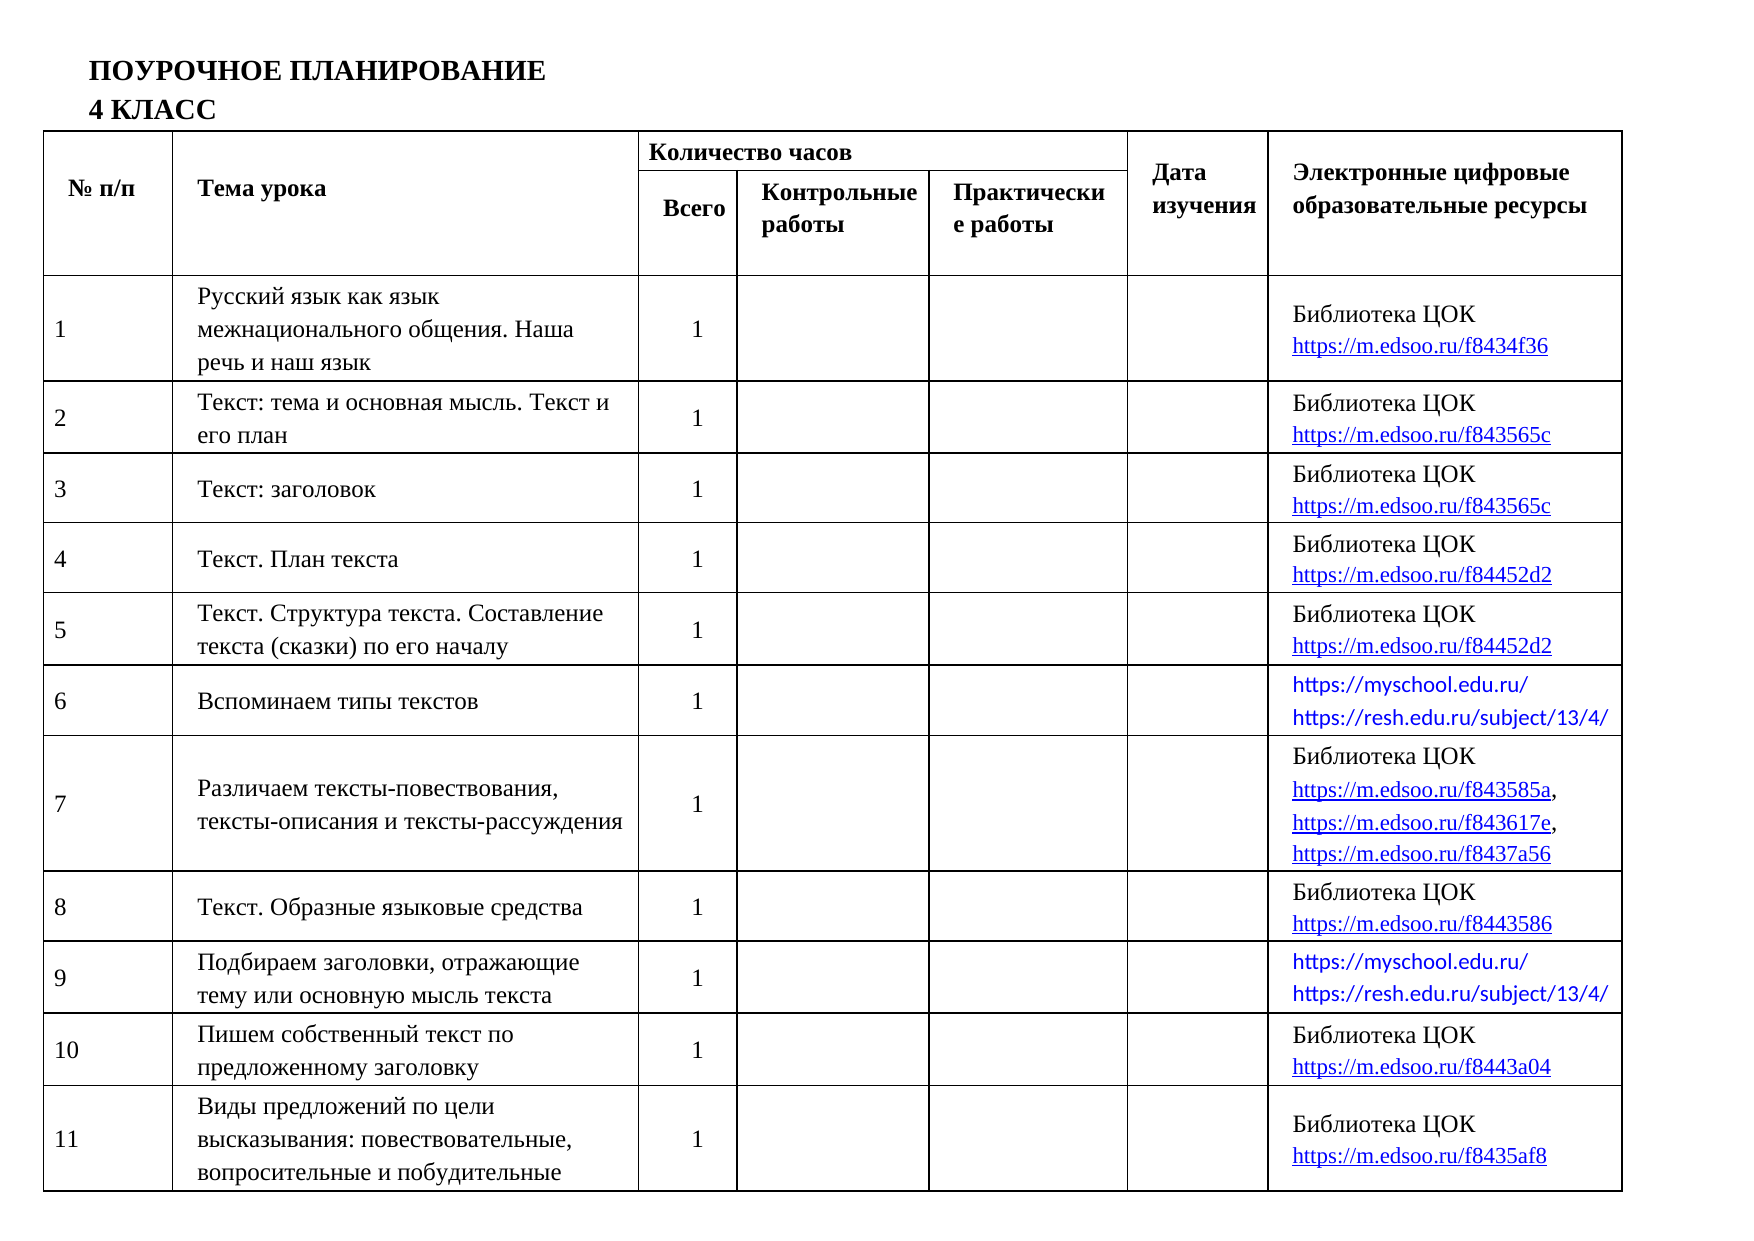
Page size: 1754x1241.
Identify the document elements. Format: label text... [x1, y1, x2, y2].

table_cell [930, 454, 1127, 522]
table_cell Библиотека ЦОК https://m.edsoo.ru/f843565c [1269, 382, 1621, 452]
table_cell 1 [639, 942, 736, 1012]
table_cell Русский язык как язык межнационального общения. Наша речь и наш язык [173, 276, 638, 380]
table_cell 4 [44, 523, 172, 591]
table_cell [930, 523, 1127, 591]
table_cell [738, 1014, 928, 1085]
table_cell 1 [639, 872, 736, 940]
table_cell [1128, 276, 1267, 380]
table_cell [738, 666, 928, 735]
table_cell [1128, 1086, 1267, 1190]
table_cell 10 [44, 1014, 172, 1085]
table_cell [738, 1086, 928, 1190]
table_cell 9 [44, 942, 172, 1012]
table_cell Текст. Структура текста. Составление текста (сказки) по его началу [173, 593, 638, 664]
table_cell Всего [639, 171, 736, 274]
table_cell 5 [44, 593, 172, 664]
table_cell [930, 1086, 1127, 1190]
table_cell Библиотека ЦОК https://m.edsoo.ru/f84452d2 [1269, 523, 1621, 591]
table_cell Библиотека ЦОК https://m.edsoo.ru/f8434f36 [1269, 276, 1621, 380]
table_cell 6 [44, 666, 172, 735]
table_cell Практические работы [930, 171, 1127, 274]
table_cell [1128, 1014, 1267, 1085]
table_cell [738, 523, 928, 591]
table_cell Текст: тема и основная мысль. Текст и его план [173, 382, 638, 452]
table_cell [930, 1014, 1127, 1085]
table_cell [738, 276, 928, 380]
table_cell Различаем тексты-повествования, тексты-описания и тексты-рассуждения [173, 736, 638, 870]
table_cell [738, 942, 928, 1012]
table_header Дата изучения [1128, 132, 1267, 274]
table_cell 1 [639, 1014, 736, 1085]
table_cell Библиотека ЦОК https://m.edsoo.ru/f843565c [1269, 454, 1621, 522]
table_cell 1 [44, 276, 172, 380]
table_cell Текст. Образные языковые средства [173, 872, 638, 940]
table_cell [1128, 382, 1267, 452]
table_cell Вспоминаем типы текстов [173, 666, 638, 735]
table_cell 3 [44, 454, 172, 522]
table_cell Пишем собственный текст по предложенному заголовку [173, 1014, 638, 1085]
table_cell [930, 872, 1127, 940]
table_cell 1 [639, 736, 736, 870]
table_cell 1 [639, 454, 736, 522]
table_cell 8 [44, 872, 172, 940]
table_cell [1128, 523, 1267, 591]
text 4 КЛАСС [89, 92, 1680, 125]
table_header Количество часов [639, 132, 1127, 170]
table_cell 1 [639, 523, 736, 591]
table_cell 7 [44, 736, 172, 870]
table_cell [1128, 942, 1267, 1012]
table_cell Библиотека ЦОК https://m.edsoo.ru/f84452d2 [1269, 593, 1621, 664]
table_cell [930, 666, 1127, 735]
table_cell [1128, 454, 1267, 522]
table_cell 1 [639, 276, 736, 380]
table_cell Библиотека ЦОК https://m.edsoo.ru/f8443586 [1269, 872, 1621, 940]
table_cell Виды предложений по цели высказывания: повествовательные, вопросительные и побудительные [173, 1086, 638, 1190]
table_cell [738, 382, 928, 452]
table_cell [1128, 736, 1267, 870]
table_cell [738, 593, 928, 664]
table_cell https://myschool.edu.ru/ https://resh.edu.ru/subject/13/4/ [1269, 942, 1621, 1012]
table_cell [1128, 666, 1267, 735]
table_cell Библиотека ЦОК https://m.edsoo.ru/f8443a04 [1269, 1014, 1621, 1085]
table_cell Текст. План текста [173, 523, 638, 591]
table_cell [930, 736, 1127, 870]
table_cell 1 [639, 666, 736, 735]
table_cell Подбираем заголовки, отражающие тему или основную мысль текста [173, 942, 638, 1012]
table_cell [1269, 1086, 1621, 1190]
table_cell 2 [44, 382, 172, 452]
text ПОУРОЧНОЕ ПЛАНИРОВАНИЕ [89, 53, 1680, 87]
table_cell 1 [639, 382, 736, 452]
table_cell https://myschool.edu.ru/ https://resh.edu.ru/subject/13/4/ [1269, 666, 1621, 735]
table_cell [738, 872, 928, 940]
table_cell [1128, 872, 1267, 940]
table_header № п/п [44, 132, 172, 274]
table_cell 1 [639, 1086, 736, 1190]
table_cell Библиотека ЦОК https://m.edsoo.ru/f843585a, https://m.edsoo.ru/f843617e, https://m.edsoo.ru/f8437a56 [1269, 736, 1621, 870]
table_header Электронные цифровые образовательные ресурсы [1269, 132, 1621, 274]
table_cell [1128, 593, 1267, 664]
table_cell [930, 382, 1127, 452]
table_cell [930, 942, 1127, 1012]
table_header Тема урока [173, 132, 638, 274]
table_cell [930, 276, 1127, 380]
table_cell [930, 593, 1127, 664]
table_cell Текст: заголовок [173, 454, 638, 522]
table_cell 1 [639, 593, 736, 664]
table_cell [738, 736, 928, 870]
table_cell Контрольные работы [738, 171, 928, 274]
table_cell 11 [44, 1086, 172, 1190]
table_cell [738, 454, 928, 522]
